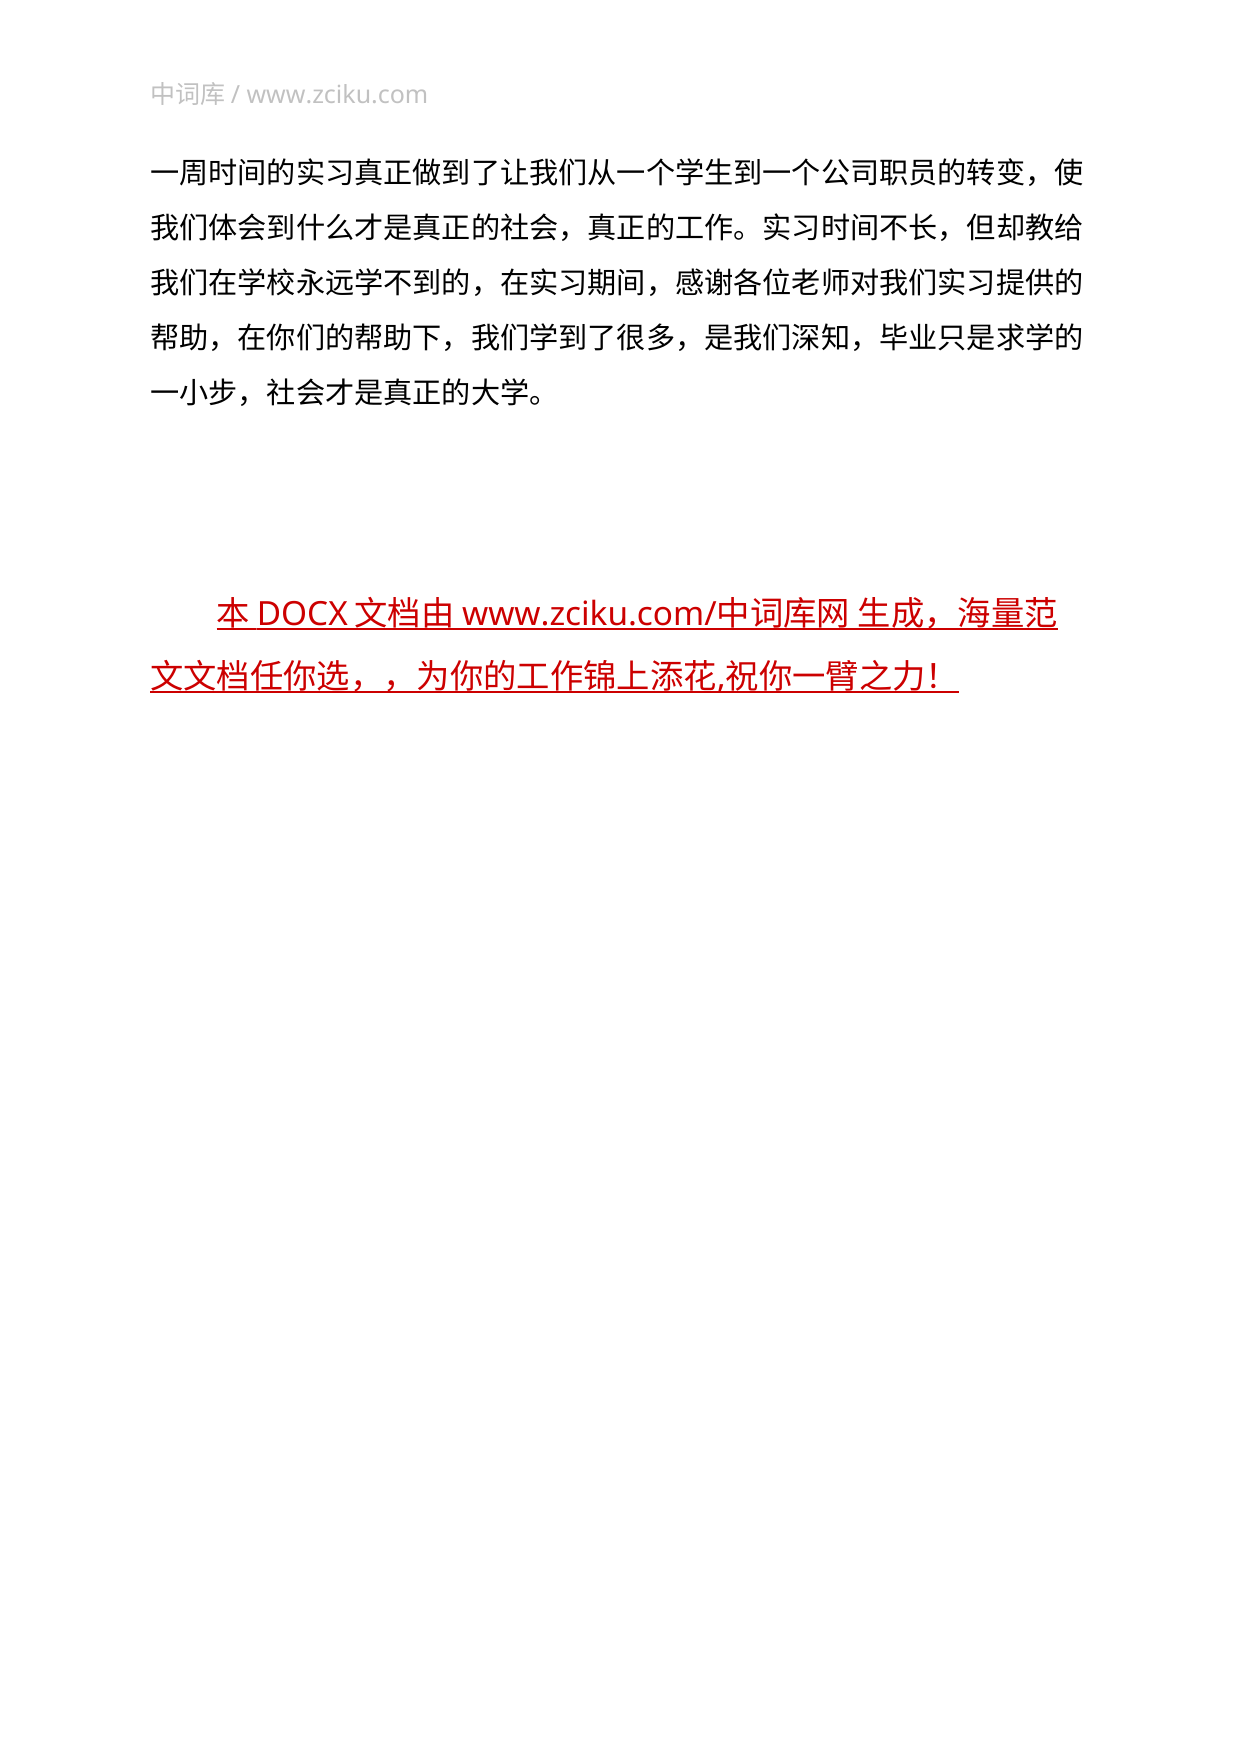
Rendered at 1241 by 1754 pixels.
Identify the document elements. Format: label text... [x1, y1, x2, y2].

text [150, 150, 1090, 412]
text 本DOCX文档由 www.zciku.com/中词库网 生成，海量范文文档任你选，，为你的工作锦上添花,祝你一臂之力！ [150, 587, 1090, 698]
